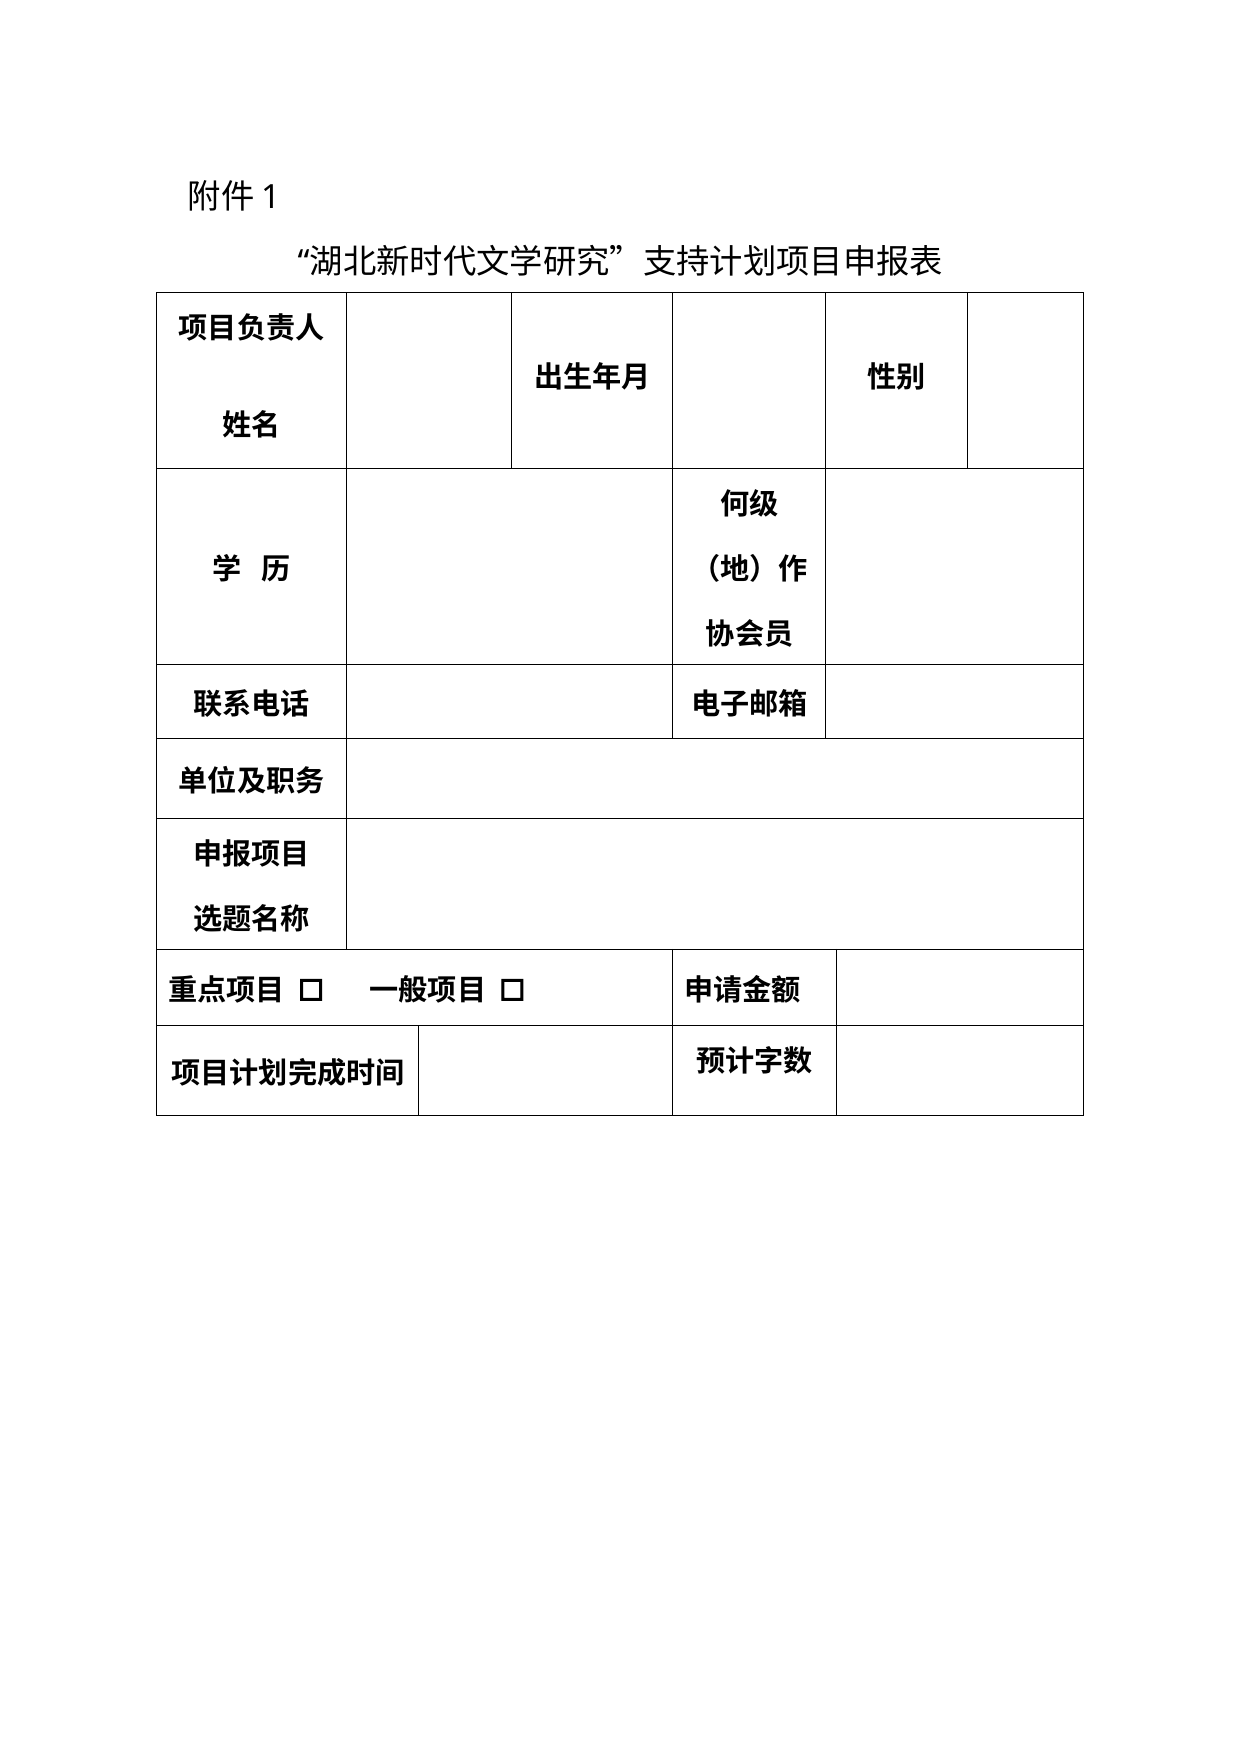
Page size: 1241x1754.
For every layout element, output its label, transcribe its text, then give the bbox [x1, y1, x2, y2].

table_cell 重点项目 一般项目 [157, 950, 672, 1025]
table_header [347, 293, 511, 468]
text 附件1 [187, 162, 1053, 227]
table_cell [826, 469, 1083, 664]
table_cell 联系电话 [157, 665, 346, 738]
table_cell [347, 665, 672, 738]
table_cell [826, 665, 1083, 738]
table_cell [837, 950, 1083, 1025]
table_cell [347, 469, 672, 664]
table_cell [419, 1026, 672, 1115]
table_cell 电子邮箱 [673, 665, 825, 738]
table_cell 何级（地）作协会员 [673, 469, 825, 664]
table_header [968, 293, 1083, 468]
table_header 项目负责人姓名 [157, 293, 346, 468]
text “湖北新时代文学研究”支持计划项目申报表 [187, 227, 1053, 292]
table_cell 项目计划完成时间 [157, 1026, 418, 1115]
table_cell [347, 739, 1083, 818]
table_cell 申报项目 选题名称 [157, 819, 346, 949]
table_cell [347, 819, 1083, 949]
table_header [673, 293, 825, 468]
table_cell 申请金额 [673, 950, 836, 1025]
table_cell 预计字数 [673, 1026, 836, 1115]
table_cell [837, 1026, 1083, 1115]
table_cell 学 历 [157, 469, 346, 664]
table_header 性别 [826, 293, 967, 468]
table_cell 单位及职务 [157, 739, 346, 818]
table_header 出生年月 [512, 293, 672, 468]
